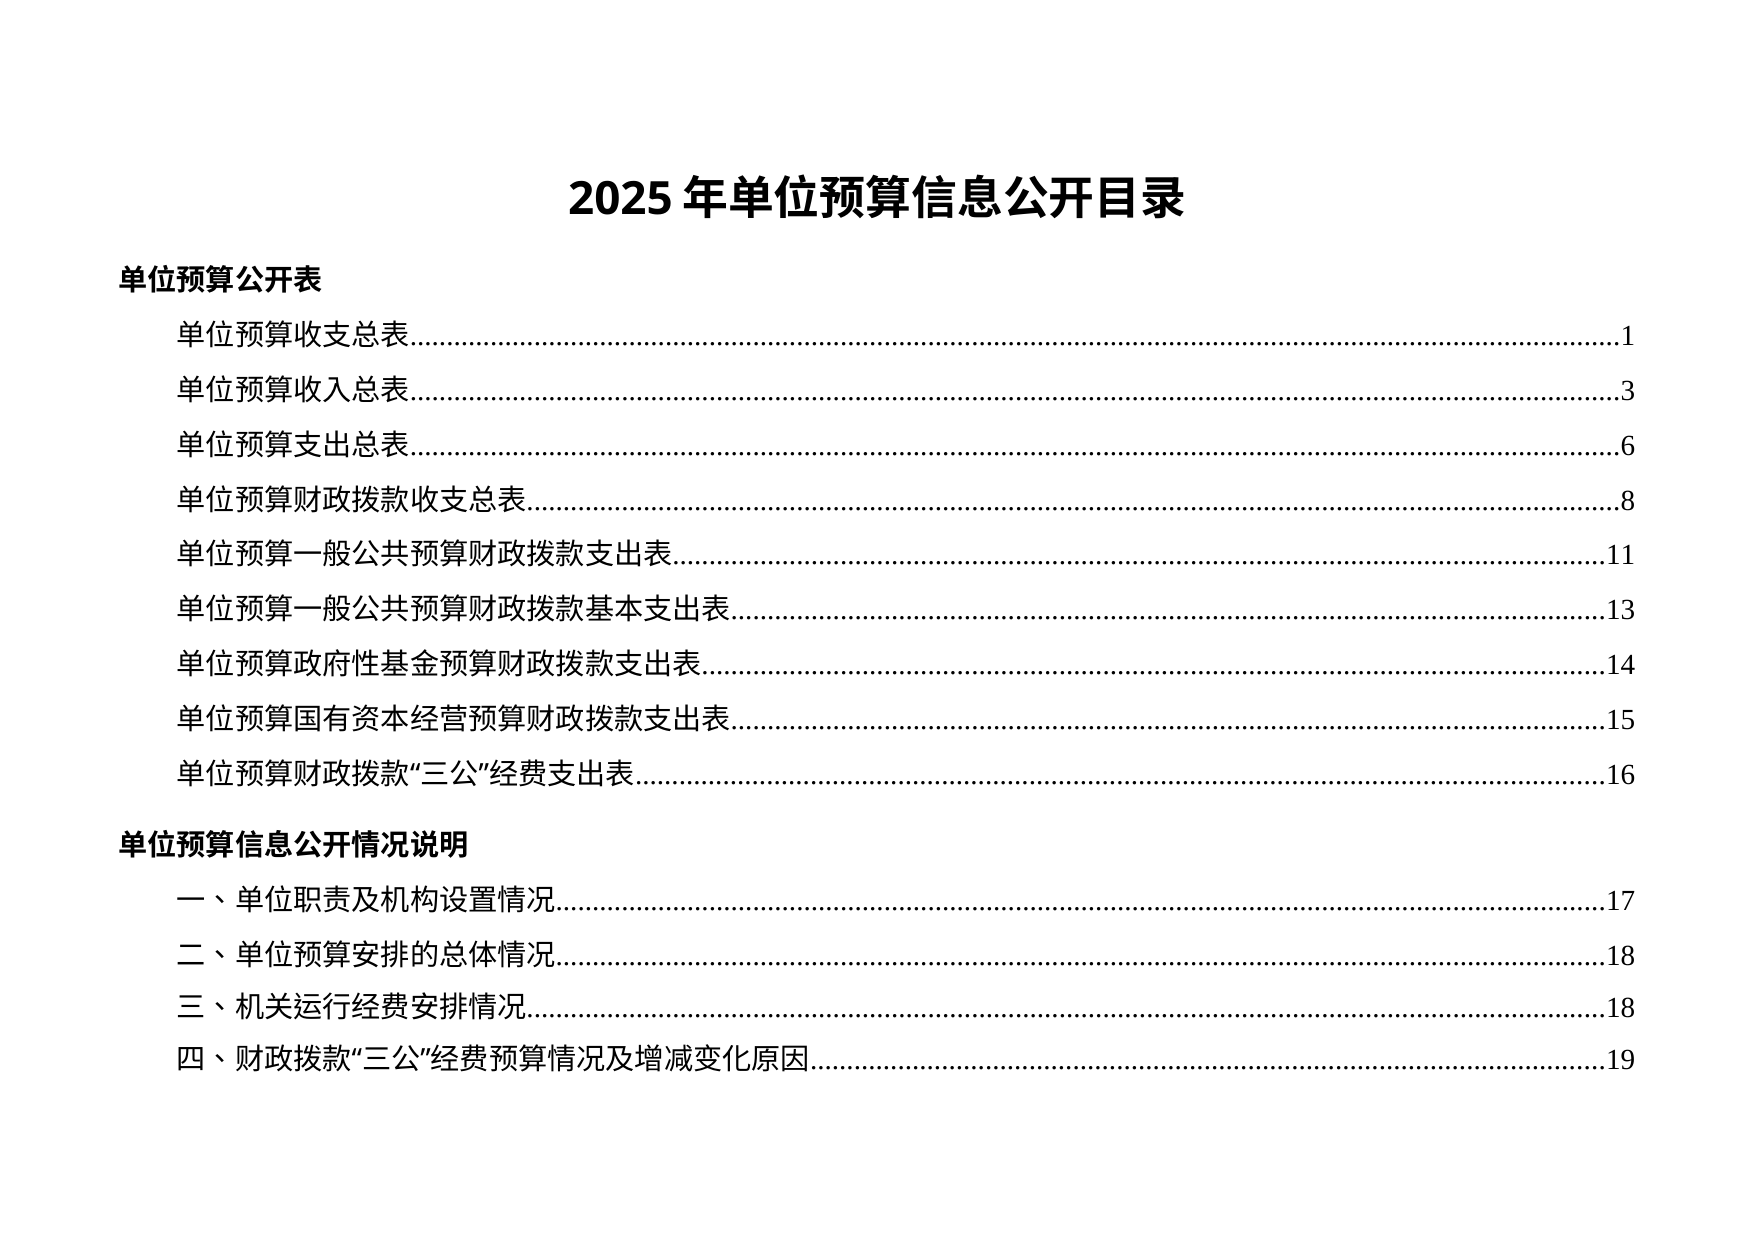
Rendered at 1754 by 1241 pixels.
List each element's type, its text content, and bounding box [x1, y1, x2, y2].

text 单位预算财政拨款“三公”经费支出表 16 [118, 751, 1636, 793]
text 单位预算支出总表 6 [118, 421, 1636, 463]
text 单位预算一般公共预算财政拨款支出表 11 [118, 531, 1636, 573]
text 单位预算国有资本经营预算财政拨款支出表 15 [118, 696, 1636, 738]
text 单位预算信息公开情况说明 [118, 822, 1636, 864]
text 二、单位预算安排的总体情况 18 [118, 931, 1636, 974]
text 三、机关运行经费安排情况 18 [118, 986, 1636, 1026]
text 单位预算一般公共预算财政拨款基本支出表 13 [118, 586, 1636, 628]
text 单位预算收入总表 3 [118, 366, 1636, 409]
text 四、财政拨款“三公”经费预算情况及增减变化原因 19 [118, 1038, 1636, 1078]
text 单位预算财政拨款收支总表 8 [118, 476, 1636, 518]
text 单位预算政府性基金预算财政拨款支出表 14 [118, 641, 1636, 683]
text 一、单位职责及机构设置情况 17 [118, 877, 1636, 919]
text 单位预算收支总表 1 [118, 311, 1636, 354]
text 2025年单位预算信息公开目录 [118, 165, 1636, 228]
text 单位预算公开表 [118, 256, 1636, 299]
